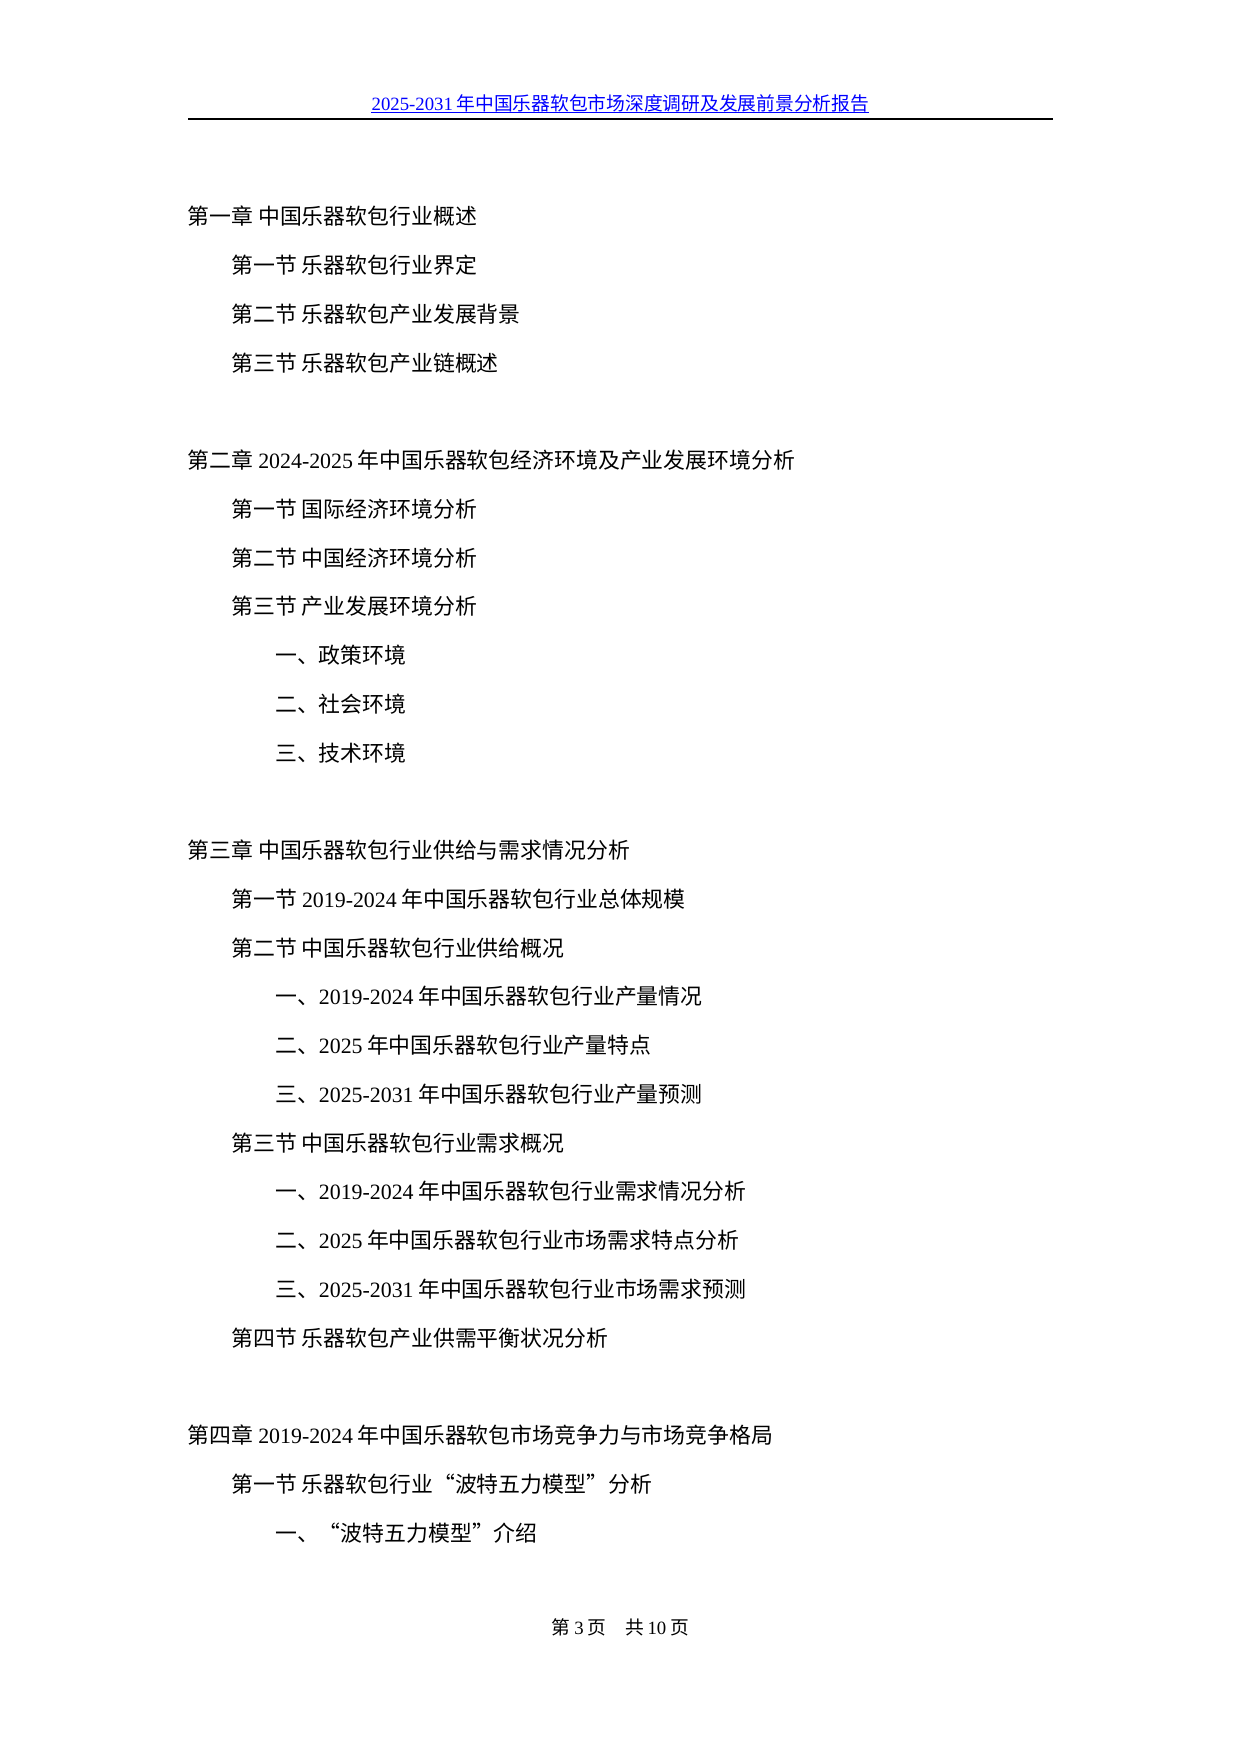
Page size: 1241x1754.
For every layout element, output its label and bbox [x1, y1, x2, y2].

text [187, 150, 1053, 1548]
